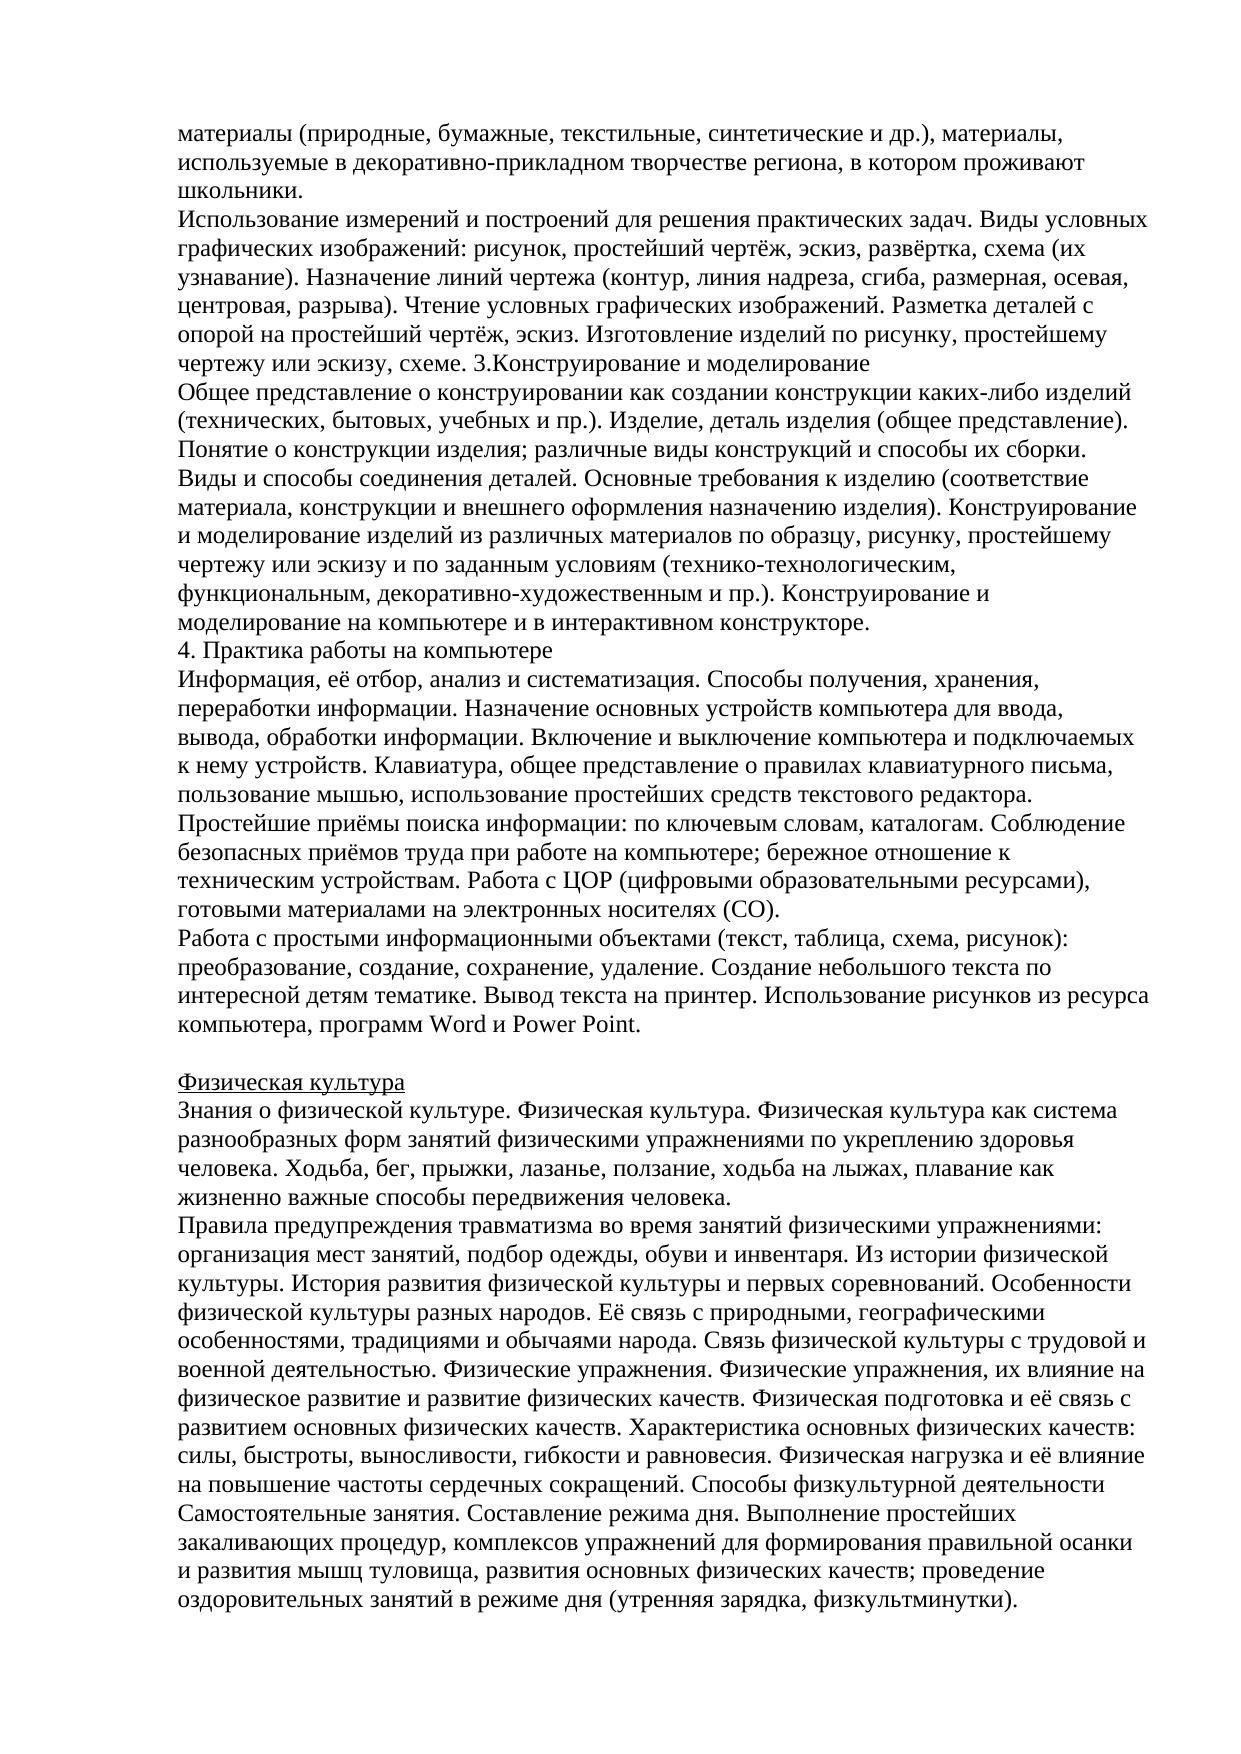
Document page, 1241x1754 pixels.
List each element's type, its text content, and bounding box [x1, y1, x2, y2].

text Использование измерений и построений для решения практических задач. Виды условных графических изображений: рисунок, простейший чертёж, эскиз, развёртка, схема (их узнавание). Назначение линий чертежа (контур, линия надреза, сгиба, размерная, осевая, центровая, разрыва). Чтение условных графических изображений. Разметка деталей с опорой на простейший чертёж, эскиз. Изготовление изделий по рисунку, простейшему чертежу или эскизу, схеме. 3.Конструирование и моделирование [177, 204, 1152, 377]
text Физическая культура [177, 1067, 1152, 1096]
text Общее представление о конструировании как создании конструкции каких-либо изделий (технических, бытовых, учебных и пр.). Изделие, деталь изделия (общее представление). Понятие о конструкции изделия; различные виды конструкций и способы их сборки. Виды и способы соединения деталей. Основные требования к изделию (соответствие материала, конструкции и внешнего оформления назначению изделия). Конструирование и моделирование изделий из различных материалов по образцу, рисунку, простейшему чертежу или эскизу и по заданным условиям (технико-технологическим, функциональным, декоративно-художественным и пр.). Конструирование и моделирование на компьютере и в интерактивном конструкторе. [177, 377, 1152, 636]
text Информация, её отбор, анализ и систематизация. Способы получения, хранения, переработки информации. Назначение основных устройств компьютера для ввода, вывода, обработки информации. Включение и выключение компьютера и подключаемых к нему устройств. Клавиатура, общее представление о правилах клавиатурного письма, пользование мышью, использование простейших средств текстового редактора. Простейшие приёмы поиска информации: по ключевым словам, каталогам. Соблюдение безопасных приёмов труда при работе на компьютере; бережное отношение к техническим устройствам. Работа с ЦОР (цифровыми образовательными ресурсами), готовыми материалами на электронных носителях (СО). [177, 664, 1152, 923]
text 4. Практика работы на компьютере [177, 636, 1152, 664]
text Работа с простыми информационными объектами (текст, таблица, схема, рисунок): преобразование, создание, сохранение, удаление. Создание небольшого текста по интересной детям тематике. Вывод текста на принтер. Использование рисунков из ресурса компьютера, программ Word и Power Point. [177, 923, 1152, 1038]
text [177, 118, 1152, 204]
text Знания о физической культуре. Физическая культура. Физическая культура как система разнообразных форм занятий физическими упражнениями по укреплению здоровья человека. Ходьба, бег, прыжки, лазанье, ползание, ходьба на лыжах, плавание как жизненно важные способы передвижения человека. [177, 1096, 1152, 1211]
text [177, 1211, 1152, 1613]
